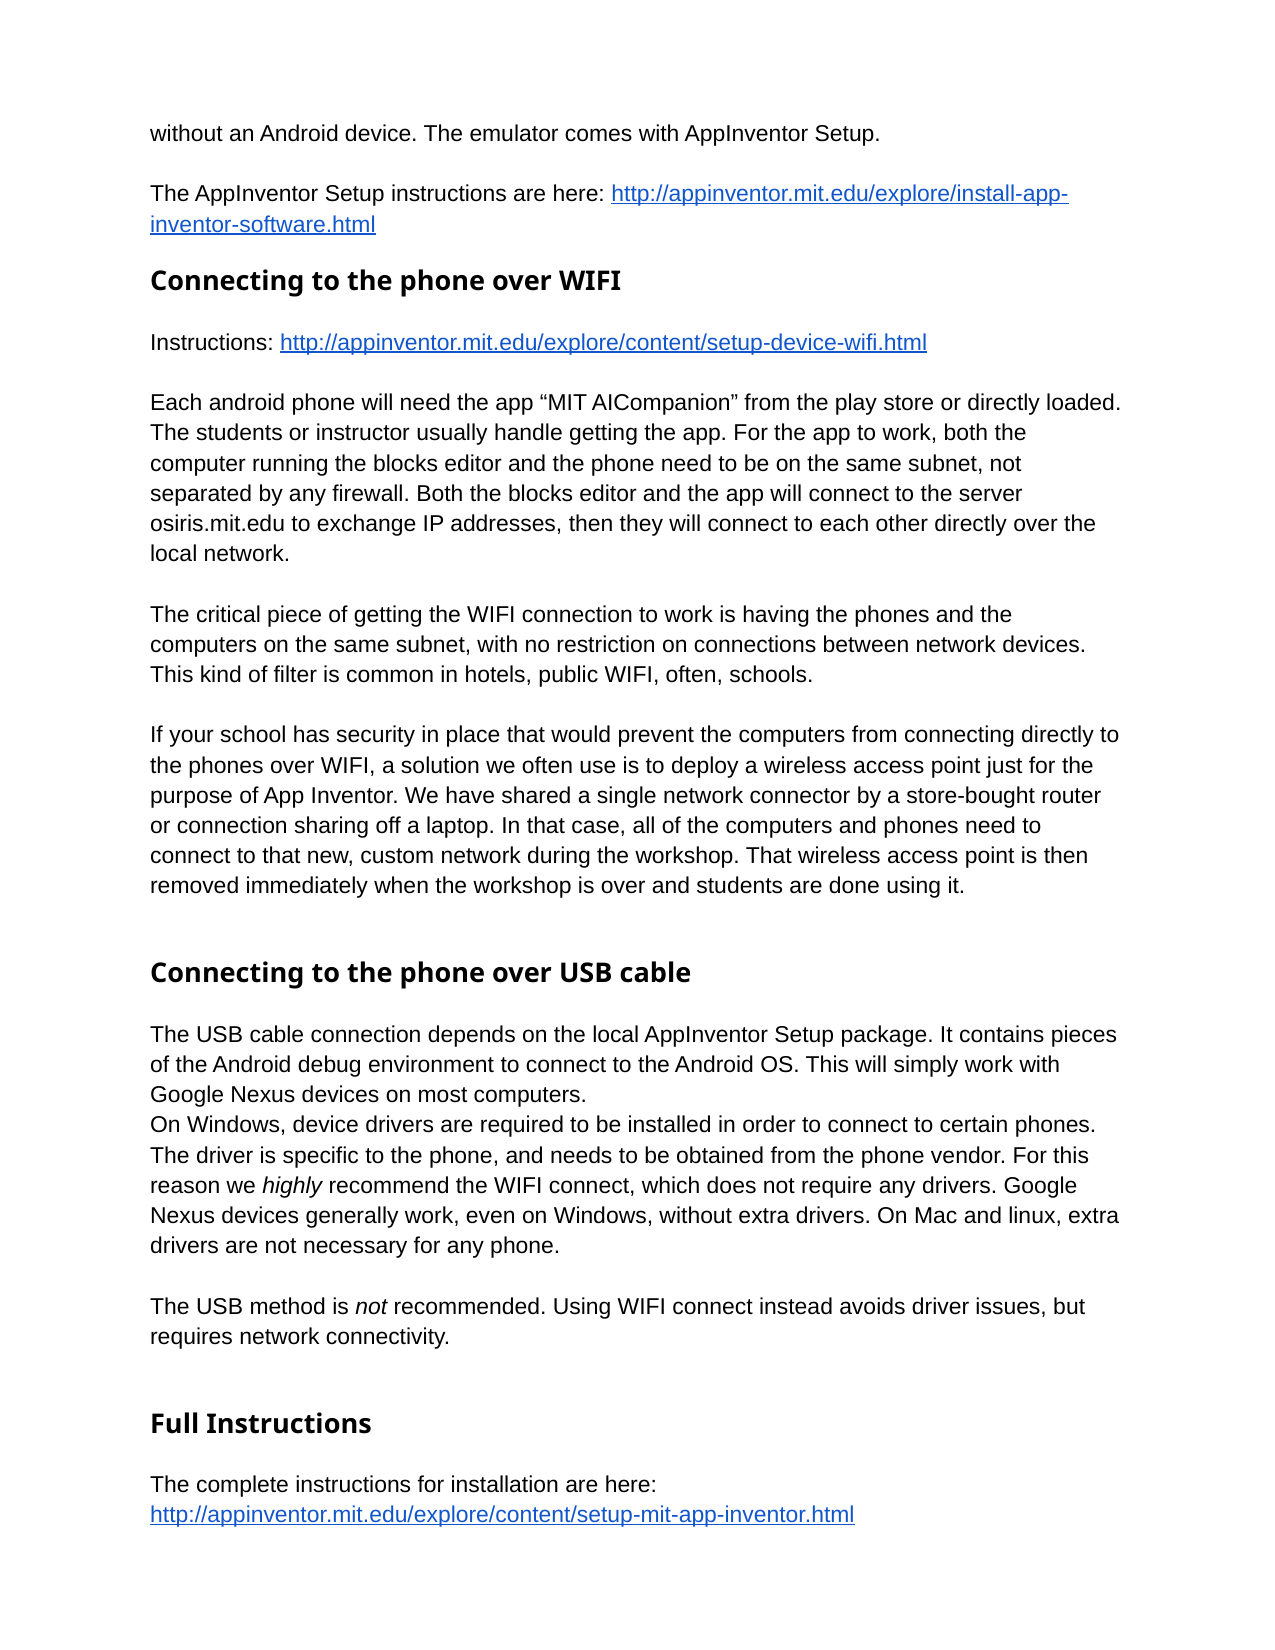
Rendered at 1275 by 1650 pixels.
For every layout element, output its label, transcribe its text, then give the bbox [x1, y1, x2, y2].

text If your school has security in place that would prevent the computers from connecting directly to the phones over WIFI, a solution we often use is to deploy a wireless access point just for the purpose of App Inventor. We have shared a single network connector by a store-bought router or connection sharing off a laptop. In that case, all of the computers and phones need to connect to that new, custom network during the workshop. That wireless access point is then removed immediately when the workshop is over and students are done using it. [150, 721, 1125, 899]
text Each android phone will need the app “MIT AICompanion” from the play store or directly loaded. The students or instructor usually handle getting the app. For the app to work, both the computer running the blocks editor and the phone need to be on the same subnet, not separated by any firewall. Both the blocks editor and the app will connect to the server osiris.mit.edu to exchange IP addresses, then they will connect to each other directly over the local network. [150, 389, 1125, 567]
text The AppInventor Setup instructions are here: http://appinventor.mit.edu/explore/install-app-inventor-software.html [150, 180, 1125, 237]
text The critical piece of getting the WIFI connection to work is having the phones and the computers on the same subnet, with no restriction on connections between network devices. This kind of filter is common in hotels, public WIFI, often, schools. [150, 601, 1125, 687]
subtitle Connecting to the phone over USB cable [150, 954, 1125, 991]
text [150, 120, 1125, 146]
text http://appinventor.mit.edu/explore/content/setup-mit-app-inventor.html [150, 1501, 1125, 1528]
text Instructions: http://appinventor.mit.edu/explore/content/setup-device-wifi.html [150, 329, 1125, 355]
text The USB method is not recommended. Using WIFI connect instead avoids driver issues, but requires network connectivity. [150, 1293, 1125, 1349]
text The USB cable connection depends on the local AppInventor Setup package. It contains pieces of the Android debug environment to connect to the Android OS. This will simply work with Google Nexus devices on most computers. [150, 1021, 1125, 1108]
text The complete instructions for installation are here: [150, 1471, 1125, 1498]
text On Windows, device drivers are required to be installed in order to connect to certain phones. The driver is specific to the phone, and needs to be obtained from the phone vendor. For this reason we highly recommend the WIFI connect, which does not require any drivers. Google Nexus devices generally work, even on Windows, without extra drivers. On Mac and linux, extra drivers are not necessary for any phone. [150, 1111, 1125, 1259]
subtitle Full Instructions [150, 1404, 1125, 1441]
subtitle Connecting to the phone over WIFI [150, 262, 1125, 298]
